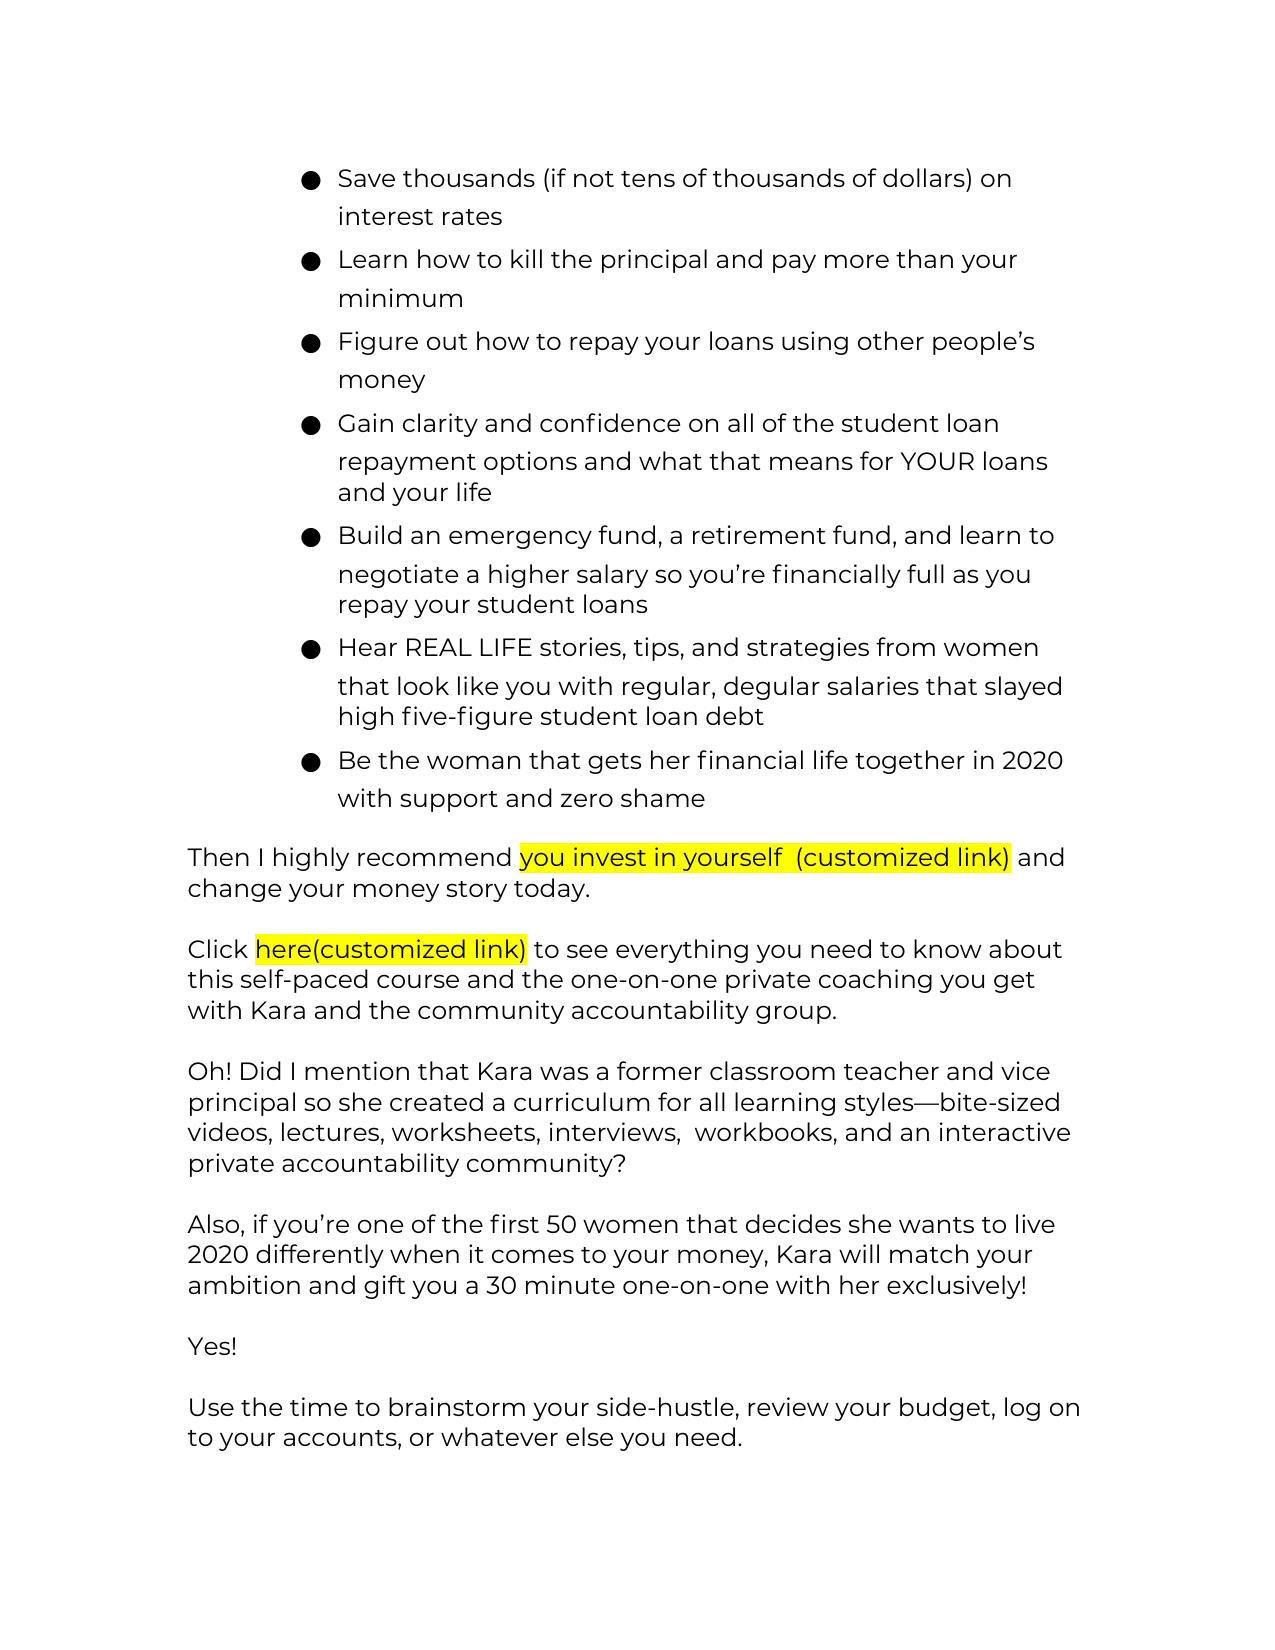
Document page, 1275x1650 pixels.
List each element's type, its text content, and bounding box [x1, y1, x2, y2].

text Then I highly recommend you invest in yourself (customized link) and change your money story today. [187, 843, 1087, 904]
text Use the time to brainstorm your side-hustle, review your budget, log on to your accounts, or whatever else you need. [187, 1392, 1087, 1453]
text Oh! Did I mention that Kara was a former classroom teacher and vice principal so she created a curriculum for all learning styles—bite-sized videos, lectures, worksheets, interviews, workbooks, and an interactive private accountability community? [187, 1056, 1087, 1178]
text Yes! [187, 1331, 1087, 1362]
text Also, if you’re one of the first 50 women that decides she wants to live 2020 differently when it comes to your money, Kara will match your ambition and gift you a 30 minute one-on-one with her exclusively! [187, 1209, 1087, 1301]
list Build an emergency fund, a retirement fund, and learn to negotiate a higher salary so you’re financially full as you repay your student loans [300, 508, 1087, 620]
list Figure out how to repay your loans using other people’s money [300, 313, 1087, 395]
text Click here(customized link) to see everything you need to know about this self-paced course and the one-on-one private coaching you get with Kara and the community accountability group. [187, 934, 1087, 1026]
list Gain clarity and confidence on all of the student loan repayment options and what that means for YOUR loans and your life [300, 395, 1087, 508]
list Save thousands (if not tens of thousands of dollars) on interest rates [300, 150, 1087, 232]
list Hear REAL LIFE stories, tips, and strategies from women that look like you with regular, degular salaries that slayed high five-figure student loan debt [300, 620, 1087, 732]
list Be the woman that gets her financial life together in 2020 with support and zero shame [300, 732, 1087, 814]
list Learn how to kill the principal and pay more than your minimum [300, 232, 1087, 313]
